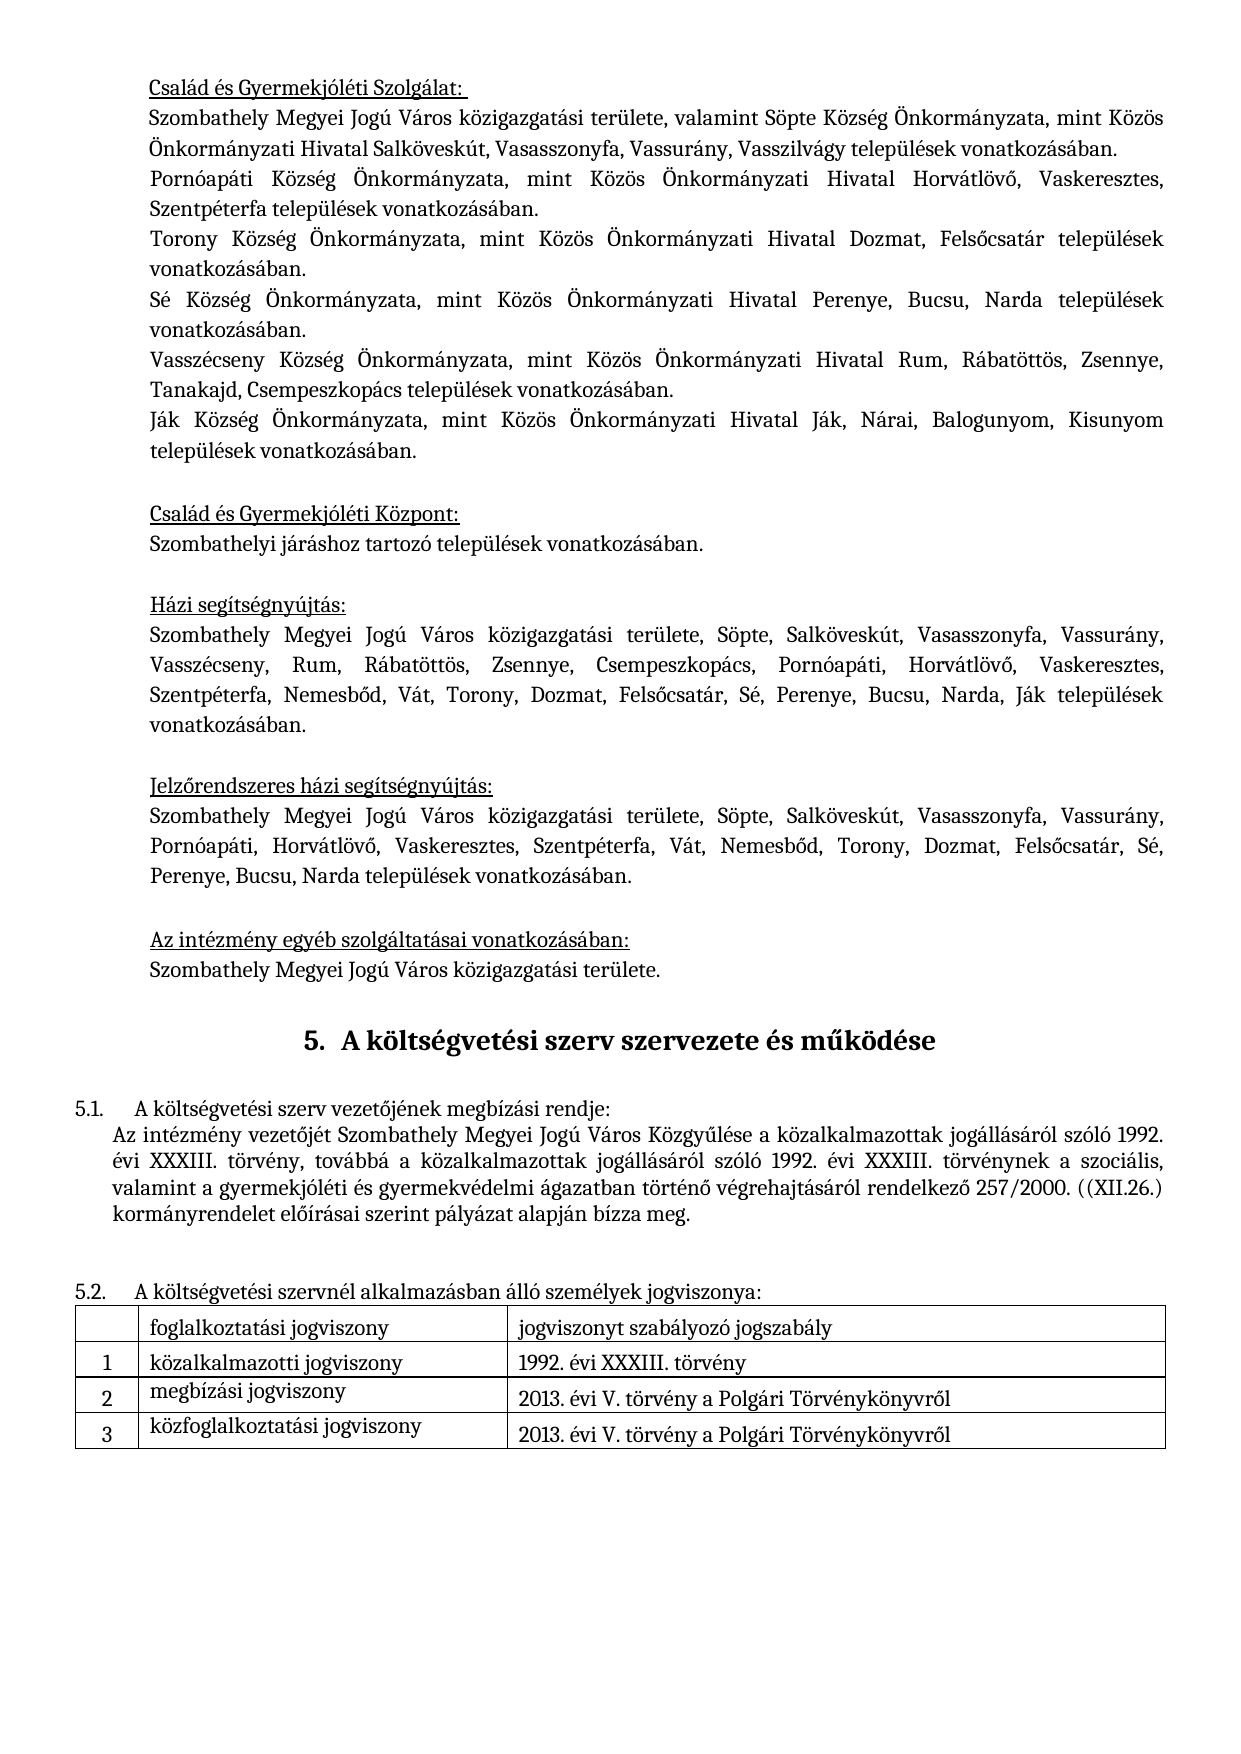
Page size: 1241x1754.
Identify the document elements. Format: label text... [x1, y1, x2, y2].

text Pornóapáti Község Önkormányzata, mint Közös Önkormányzati Hivatal Horvátlövő, Vaskeresztes, Szentpéterfa települések vonatkozásában. [150, 166, 1165, 222]
table_cell közalkalmazotti jogviszony [139, 1342, 507, 1376]
table_cell 1992. évi XXXIII. törvény [508, 1342, 1165, 1376]
text Ják Község Önkormányzata, mint Közös Önkormányzati Hivatal Ják, Nárai, Balogunyom, Kisunyom települések vonatkozásában. [150, 407, 1165, 464]
text Az intézmény egyéb szolgáltatásai vonatkozásában: [150, 926, 1165, 953]
text Szombathely Megyei Jogú Város közigazgatási területe, Söpte, Salköveskút, Vasasszonyfa, Vassurány, Vasszécseny, Rum, Rábatöttös, Zsennye, Csempeszkopács, Pornóapáti, Horvátlövő, Vaskeresztes, Szentpéterfa, Nemesbőd, Vát, Torony, Dozmat, Felsőcsatár, Sé, Perenye, Bucsu, Narda, Ják települések vonatkozásában. [150, 622, 1165, 738]
text Az intézmény vezetőjét Szombathely Megyei Jogú Város Közgyűlése a közalkalmazottak jogállásáról szóló 1992. évi XXXIII. törvény, továbbá a közalkalmazottak jogállásáról szóló 1992. évi XXXIII. törvénynek a szociális, valamint a gyermekjóléti és gyermekvédelmi ágazatban történő végrehajtásáról rendelkező 257/2000. ((XII.26.) kormányrendelet előírásai szerint pályázat alapján bízza meg. [112, 1122, 1165, 1227]
text Szombathely Megyei Jogú Város közigazgatási területe. [150, 957, 1165, 983]
text Jelzőrendszeres házi segítségnyújtás: [150, 773, 1165, 799]
text Torony Község Önkormányzata, mint Közös Önkormányzati Hivatal Dozmat, Felsőcsatár települések vonatkozásában. [150, 226, 1165, 283]
text Házi segítségnyújtás: [150, 591, 1165, 618]
text Vasszécseny Község Önkormányzata, mint Közös Önkormányzati Hivatal Rum, Rábatöttös, Zsennye, Tanakajd, Csempeszkopács települések vonatkozásában. [150, 347, 1165, 403]
list A költségvetési szervnél alkalmazásban álló személyek jogviszonya: [75, 1278, 1165, 1305]
table_header foglalkoztatási jogviszony [139, 1306, 507, 1341]
table_cell 2 [76, 1378, 138, 1412]
table_cell 2013. évi V. törvény a Polgári Törvénykönyvről [508, 1413, 1165, 1448]
list A költségvetési szerv szervezete és működése [75, 1024, 1165, 1058]
table_cell 3 [76, 1413, 138, 1448]
text Család és Gyermekjóléti Központ: [150, 501, 1165, 527]
table_cell megbízási jogviszony [139, 1378, 507, 1412]
text Szombathely Megyei Jogú Város közigazgatási területe, Söpte, Salköveskút, Vasasszonyfa, Vassurány, Pornóapáti, Horvátlövő, Vaskeresztes, Szentpéterfa, Vát, Nemesbőd, Torony, Dozmat, Felsőcsatár, Sé, Perenye, Bucsu, Narda települések vonatkozásában. [150, 803, 1165, 889]
text Szombathelyi járáshoz tartozó települések vonatkozásában. [150, 531, 1165, 557]
text Szombathely Megyei Jogú Város közigazgatási területe, valamint Söpte Község Önkormányzata, mint Közös Önkormányzati Hivatal Salköveskút, Vasasszonyfa, Vassurány, Vasszilvágy települések vonatkozásában. [149, 105, 1165, 162]
table_cell közfoglalkoztatási jogviszony [139, 1413, 507, 1448]
table_cell 1 [76, 1342, 138, 1376]
list A költségvetési szerv vezetőjének megbízási rendje: [75, 1095, 1165, 1122]
text Család és Gyermekjóléti Szolgálat: [149, 75, 1165, 101]
table_cell 2013. évi V. törvény a Polgári Törvénykönyvről [508, 1378, 1165, 1412]
text Sé Község Önkormányzata, mint Közös Önkormányzati Hivatal Perenye, Bucsu, Narda települések vonatkozásában. [150, 286, 1165, 343]
table_header [76, 1306, 138, 1341]
table_header jogviszonyt szabályozó jogszabály [508, 1306, 1165, 1341]
